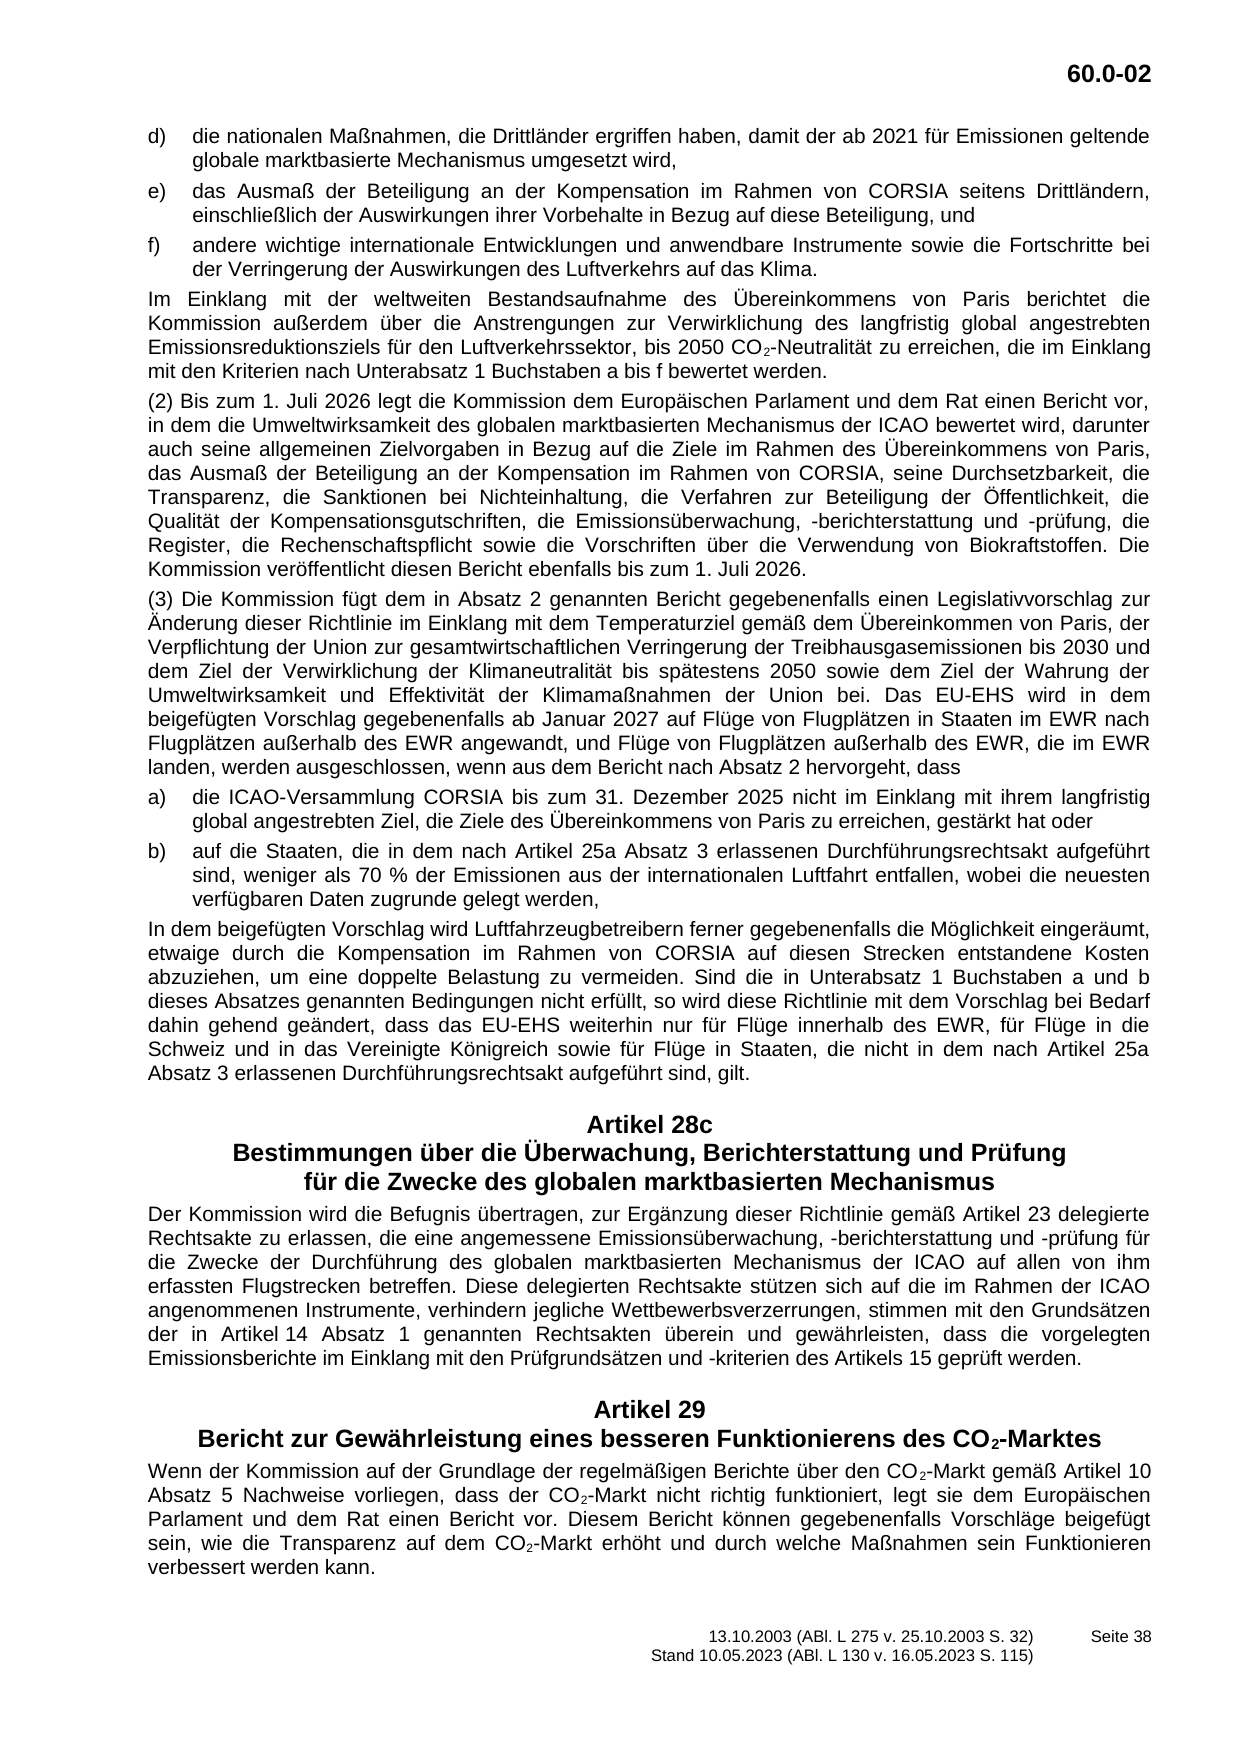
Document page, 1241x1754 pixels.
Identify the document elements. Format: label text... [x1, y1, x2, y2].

subtitle Artikel 29 Bericht zur Gewährleistung eines besseren Funktionierens des CO2-Marktes [148, 1395, 1152, 1452]
text (3) Die Kommission fügt dem in Absatz 2 genannten Bericht gegebenenfalls einen Legislativvorschlag zur Änderung dieser Richtlinie im Einklang mit dem Temperaturziel gemäß dem Übereinkommen von Paris, der Verpflichtung der Union zur gesamtwirtschaftlichen Verringerung der Treibhausgasemissionen bis 2030 und dem Ziel der Verwirklichung der Klimaneutralität bis spätestens 2050 sowie dem Ziel der Wahrung der Umweltwirksamkeit und Effektivität der Klimamaßnahmen der Union bei. Das EU-EHS wird in dem beigefügten Vorschlag gegebenenfalls ab Januar 2027 auf Flüge von Flugplätzen in Staaten im EWR nach Flugplätzen außerhalb des EWR angewandt, und Flüge von Flugplätzen außerhalb des EWR, die im EWR landen, werden ausgeschlossen, wenn aus dem Bericht nach Absatz 2 hervorgeht, dass [148, 587, 1152, 778]
text Der Kommission wird die Befugnis übertragen, zur Ergänzung dieser Richtlinie gemäß Artikel 23 delegierte Rechtsakte zu erlassen, die eine angemessene Emissionsüberwachung, -berichterstattung und -prüfung für die Zwecke der Durchführung des globalen marktbasierten Mechanismus der ICAO auf allen von ihm erfassten Flugstrecken betreffen. Diese delegierten Rechtsakte stützen sich auf die im Rahmen der ICAO angenommenen Instrumente, verhindern jegliche Wettbewerbsverzerrungen, stimmen mit den Grundsätzen der in Artikel 14 Absatz 1 genannten Rechtsakten überein und gewährleisten, dass die vorgelegten Emissionsberichte im Einklang mit den Prüfgrundsätzen und -kriterien des Artikels 15 geprüft werden. [148, 1202, 1152, 1370]
text Wenn der Kommission auf der Grundlage der regelmäßigen Berichte über den CO2-Markt gemäß Artikel 10 Absatz 5 Nachweise vorliegen, dass der CO2-Markt nicht richtig funktioniert, legt sie dem Europäischen Parlament und dem Rat einen Bericht vor. Diesem Bericht können gegebenenfalls Vorschläge beigefügt sein, wie die Transparenz auf dem CO2-Markt erhöht und durch welche Maßnahmen sein Funktionieren verbessert werden kann. [148, 1459, 1152, 1578]
text (2) Bis zum 1. Juli 2026 legt die Kommission dem Europäischen Parlament und dem Rat einen Bericht vor, in dem die Umweltwirksamkeit des globalen marktbasierten Mechanismus der ICAO bewertet wird, darunter auch seine allgemeinen Zielvorgaben in Bezug auf die Ziele im Rahmen des Übereinkommens von Paris, das Ausmaß der Beteiligung an der Kompensation im Rahmen von CORSIA, seine Durchsetzbarkeit, die Transparenz, die Sanktionen bei Nichteinhaltung, die Verfahren zur Beteiligung der Öffentlichkeit, die Qualität der Kompensationsgutschriften, die Emissionsüberwachung, -berichterstattung und -prüfung, die Register, die Rechenschaftspflicht sowie die Vorschriften über die Verwendung von Biokraftstoffen. Die Kommission veröffentlicht diesen Bericht ebenfalls bis zum 1. Juli 2026. [148, 389, 1152, 581]
text a) die ICAO-Versammlung CORSIA bis zum 31. Dezember 2025 nicht im Einklang mit ihrem langfristig global angestrebten Ziel, die Ziele des Übereinkommens von Paris zu erreichen, gestärkt hat oder [148, 785, 1152, 833]
text b) auf die Staaten, die in dem nach Artikel 25a Absatz 3 erlassenen Durchführungsrechtsakt aufgeführt sind, weniger als 70 % der Emissionen aus der internationalen Luftfahrt entfallen, wobei die neuesten verfügbaren Daten zugrunde gelegt werden, [148, 839, 1152, 911]
text In dem beigefügten Vorschlag wird Luftfahrzeugbetreibern ferner gegebenenfalls die Möglichkeit eingeräumt, etwaige durch die Kompensation im Rahmen von CORSIA auf diesen Strecken entstandene Kosten abzuziehen, um eine doppelte Belastung zu vermeiden. Sind die in Unterabsatz 1 Buchstaben a und b dieses Absatzes genannten Bedingungen nicht erfüllt, so wird diese Richtlinie mit dem Vorschlag bei Bedarf dahin gehend geändert, dass das EU-EHS weiterhin nur für Flüge innerhalb des EWR, für Flüge in die Schweiz und in das Vereinigte Königreich sowie für Flüge in Staaten, die nicht in dem nach Artikel 25a Absatz 3 erlassenen Durchführungsrechtsakt aufgeführt sind, gilt. [148, 917, 1152, 1085]
text f) andere wichtige internationale Entwicklungen und anwendbare Instrumente sowie die Fortschritte bei der Verringerung der Auswirkungen des Luftverkehrs auf das Klima. [148, 233, 1152, 281]
text d) die nationalen Maßnahmen, die Drittländer ergriffen haben, damit der ab 2021 für Emissionen geltende globale marktbasierte Mechanismus umgesetzt wird, [148, 124, 1152, 172]
text e) das Ausmaß der Beteiligung an der Kompensation im Rahmen von CORSIA seitens Drittländern, einschließlich der Auswirkungen ihrer Vorbehalte in Bezug auf diese Beteiligung, und [148, 178, 1152, 226]
subtitle Artikel 28c Bestimmungen über die Überwachung, Berichterstattung und Prüfung für die Zwecke des globalen marktbasierten Mechanismus [148, 1110, 1152, 1196]
text Im Einklang mit der weltweiten Bestandsaufnahme des Übereinkommens von Paris berichtet die Kommission außerdem über die Anstrengungen zur Verwirklichung des langfristig global angestrebten Emissionsreduktionsziels für den Luftverkehrssektor, bis 2050 CO2-Neutralität zu erreichen, die im Einklang mit den Kriterien nach Unterabsatz 1 Buchstaben a bis f bewertet werden. [148, 287, 1152, 383]
